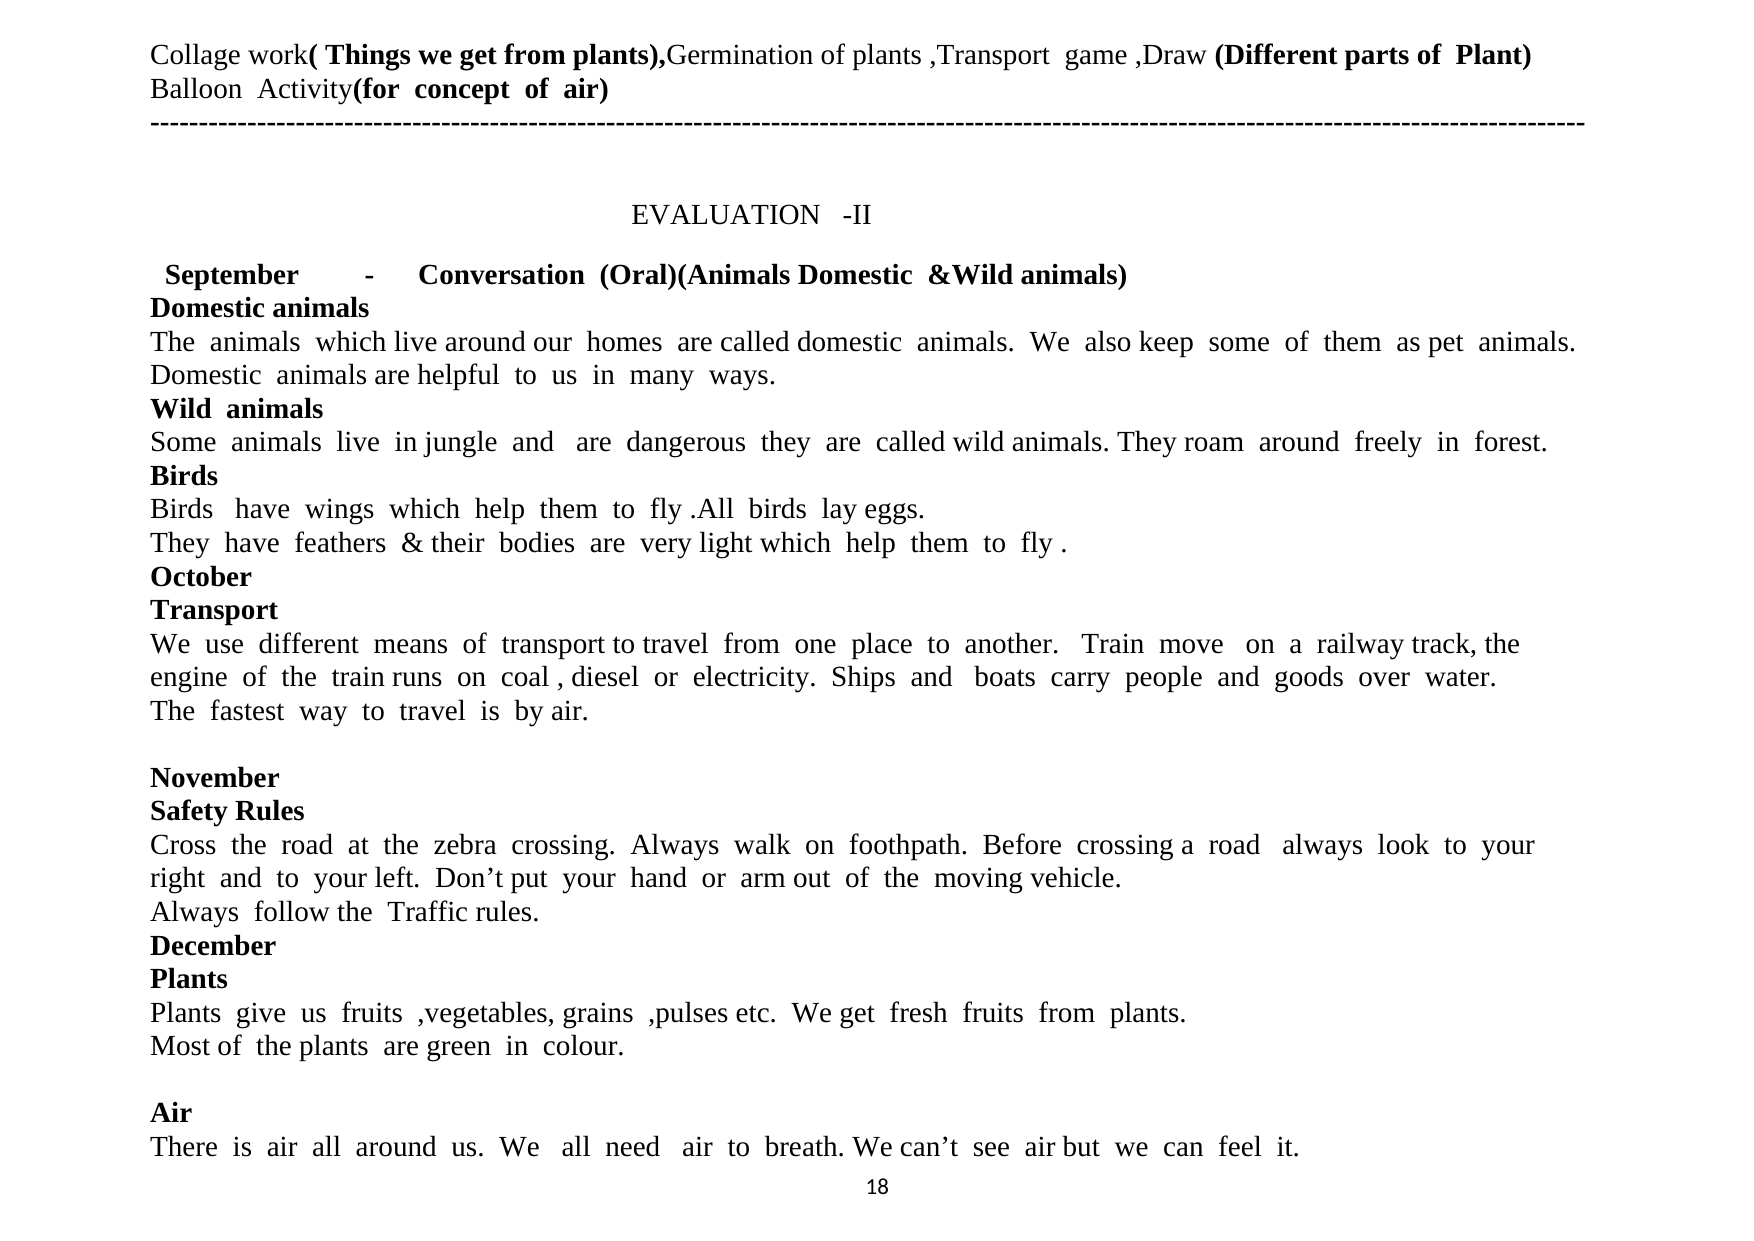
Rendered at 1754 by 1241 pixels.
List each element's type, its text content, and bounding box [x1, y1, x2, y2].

text December [150, 928, 1604, 961]
text We use different means of transport to travel from one place to another. Train move on a railway track, the engine of the train runs on coal , diesel or electricity. Ships and boats carry people and goods over water. [150, 626, 1604, 693]
text EVALUATION -II [150, 197, 1604, 231]
text November [150, 760, 1604, 793]
text Safety Rules [150, 793, 1604, 827]
text Birds [150, 458, 1604, 492]
text Birds have wings which help them to fly .All birds lay eggs. [150, 492, 1604, 525]
text September - Conversation (Oral)(Animals Domestic &Wild animals) [150, 257, 1604, 290]
text Wild animals [150, 391, 1604, 424]
text The animals which live around our homes are called domestic animals. We also keep some of them as pet animals. Domestic animals are helpful to us in many ways. [150, 324, 1604, 391]
text Domestic animals [150, 290, 1604, 324]
text They have feathers & their bodies are very light which help them to fly . [150, 525, 1604, 559]
text Most of the plants are green in colour. [150, 1028, 1604, 1062]
text The fastest way to travel is by air. [150, 693, 1604, 726]
text Cross the road at the zebra crossing. Always walk on foothpath. Before crossing a road always look to your right and to your left. Don’t put your hand or arm out of the moving vehicle. [150, 827, 1604, 894]
text Air [150, 1095, 1604, 1129]
text Transport [150, 592, 1604, 626]
text Always follow the Traffic rules. [150, 894, 1604, 928]
text Plants give us fruits ,vegetables, grains ,pulses etc. We get fresh fruits from plants. [150, 995, 1604, 1028]
text Collage work( Things we get from plants),Germination of plants ,Transport game ,Draw (Different parts of Plant) Balloon Activity(for concept of air) [150, 37, 1604, 104]
text Some animals live in jungle and are dangerous they are called wild animals. They roam around freely in forest. [150, 424, 1604, 458]
text ---------------------------------------------------------------------------------------------------------------------------------------------------- [150, 104, 1604, 138]
text Plants [150, 961, 1604, 995]
text There is air all around us. We all need air to breath. We can’t see air but we can feel it. [150, 1129, 1604, 1162]
text October [150, 559, 1604, 592]
